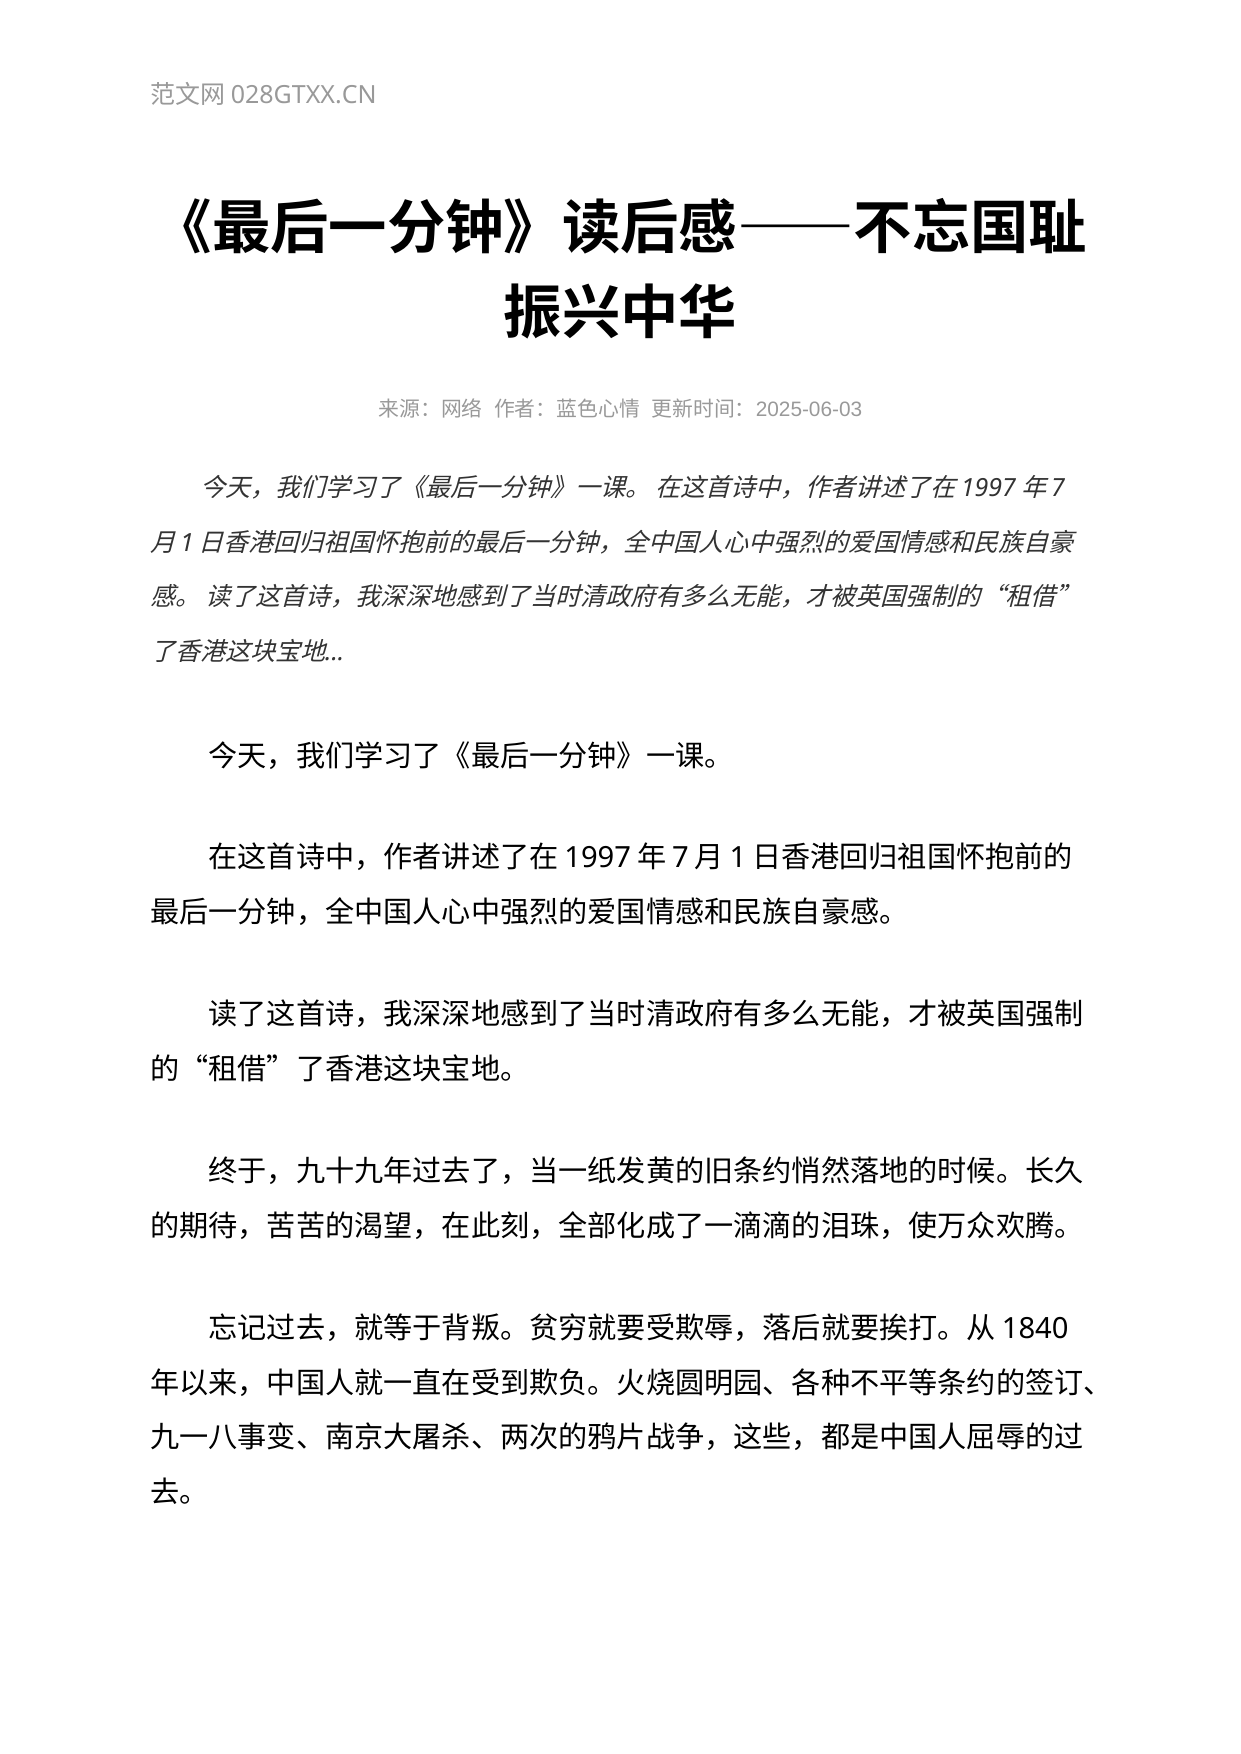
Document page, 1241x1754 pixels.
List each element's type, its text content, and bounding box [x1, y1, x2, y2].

text 终于，九十九年过去了，当一纸发黄的旧条约悄然落地的时候。长久的期待，苦苦的渴望，在此刻，全部化成了一滴滴的泪珠，使万众欢腾。 [150, 1147, 1090, 1245]
subtitle 《最后一分钟》读后感——不忘国耻 振兴中华 [150, 181, 1090, 350]
text 今天，我们学习了《最后一分钟》一课。 [150, 732, 1090, 774]
text 今天，我们学习了《最后一分钟》一课。 在这首诗中，作者讲述了在1997年7月1日香港回归祖国怀抱前的最后一分钟，全中国人心中强烈的爱国情感和民族自豪感。 读了这首诗，我深深地感到了当时清政府有多么无能，才被英国强制的“租借”了香港这块宝地... [150, 468, 1090, 667]
text 读了这首诗，我深深地感到了当时清政府有多么无能，才被英国强制的“租借”了香港这块宝地。 [150, 991, 1090, 1088]
text 忘记过去，就等于背叛。贫穷就要受欺辱，落后就要挨打。从1840年以来，中国人就一直在受到欺负。火烧圆明园、各种不平等条约的签订、九一八事变、南京大屠杀、两次的鸦片战争，这些，都是中国人屈辱的过去。 [150, 1304, 1090, 1511]
text 在这首诗中，作者讲述了在1997年7月1日香港回归祖国怀抱前的最后一分钟，全中国人心中强烈的爱国情感和民族自豪感。 [150, 834, 1090, 931]
text 来源：网络 作者：蓝色心情 更新时间：2025-06-03 [150, 397, 1090, 421]
